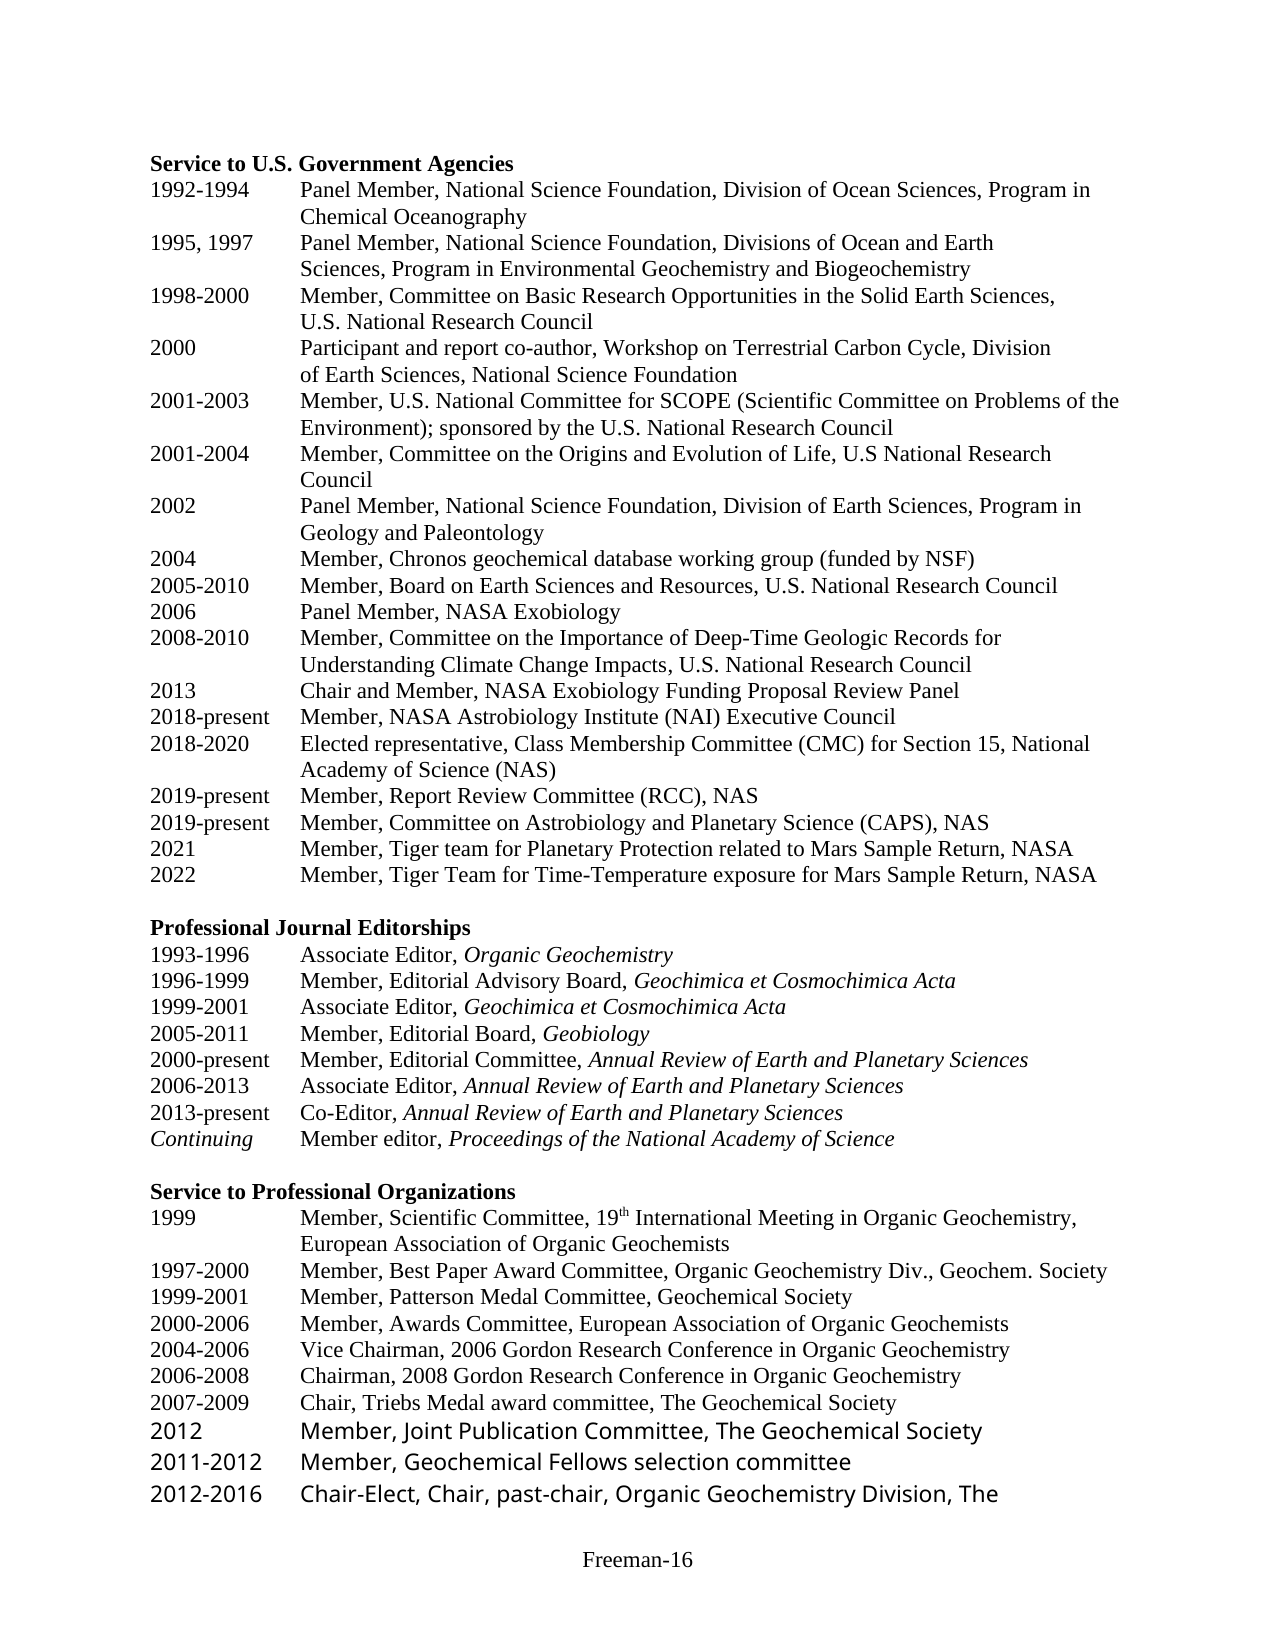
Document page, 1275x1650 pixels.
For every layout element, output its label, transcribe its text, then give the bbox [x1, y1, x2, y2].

text 2000 Participant and report co-author, Workshop on Terrestrial Carbon Cycle, Division [150, 334, 1125, 361]
text 2005-2011 Member, Editorial Board, Geobiology [150, 1020, 1125, 1046]
text 2019-present Member, Report Review Committee (RCC), NAS [150, 782, 1125, 809]
text 2018-present Member, NASA Astrobiology Institute (NAI) Executive Council [150, 703, 1125, 730]
text 1999-2001 Member, Patterson Medal Committee, Geochemical Society [150, 1283, 1125, 1309]
text 2006-2008 Chairman, 2008 Gordon Research Conference in Organic Geochemistry [150, 1362, 1125, 1389]
text Continuing Member editor, Proceedings of the National Academy of Science [150, 1125, 1125, 1151]
text 1999 Member, Scientific Committee, 19th International Meeting in Organic Geochemistry, European Association of Organic Geochemists [150, 1204, 1125, 1257]
text of Earth Sciences, National Science Foundation [225, 361, 1125, 387]
text 2004 Member, Chronos geochemical database working group (funded by NSF) [150, 545, 1125, 572]
text 1998-2000 Member, Committee on Basic Research Opportunities in the Solid Earth Sciences, [150, 282, 1125, 308]
text 2013-present Co-Editor, Annual Review of Earth and Planetary Sciences [150, 1099, 1125, 1125]
text 2013 Chair and Member, NASA Exobiology Funding Proposal Review Panel [150, 677, 1125, 703]
text 2000-present Member, Editorial Committee, Annual Review of Earth and Planetary Sciences [150, 1046, 1125, 1072]
text 1999-2001 Associate Editor, Geochimica et Cosmochimica Acta [150, 993, 1125, 1020]
subtitle Service to U.S. Government Agencies [150, 150, 1125, 176]
text 1995, 1997 Panel Member, National Science Foundation, Divisions of Ocean and Earth [150, 229, 1125, 255]
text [150, 1477, 1125, 1509]
text Professional Journal Editorships [150, 914, 1125, 941]
text 2004-2006 Vice Chairman, 2006 Gordon Research Conference in Organic Geochemistry [150, 1336, 1125, 1362]
text 1996-1999 Member, Editorial Advisory Board, Geochimica et Cosmochimica Acta [150, 967, 1125, 993]
text 2002 Panel Member, National Science Foundation, Division of Earth Sciences, Program in [150, 493, 1125, 519]
text 2011-2012 Member, Geochemical Fellows selection committee [150, 1446, 1125, 1477]
text 2007-2009 Chair, Triebs Medal award committee, The Geochemical Society [150, 1389, 1125, 1415]
text U.S. National Research Council [300, 308, 1125, 334]
text 2006 Panel Member, NASA Exobiology [150, 598, 1125, 624]
text 2008-2010 Member, Committee on the Importance of Deep-Time Geologic Records for Understanding Climate Change Impacts, U.S. National Research Council [150, 624, 1125, 677]
list Panel Member, National Science Foundation, Division of Ocean Sciences, Program in Chemical Oceanography [150, 176, 1125, 229]
text 2001-2004 Member, Committee on the Origins and Evolution of Life, U.S National Research Council [150, 440, 1125, 493]
text 2005-2010 Member, Board on Earth Sciences and Resources, U.S. National Research Council [150, 572, 1125, 598]
text 2019-present Member, Committee on Astrobiology and Planetary Science (CAPS), NAS [150, 809, 1125, 835]
text 2022 Member, Tiger Team for Time-Temperature exposure for Mars Sample Return, NASA [150, 862, 1125, 888]
subtitle Service to Professional Organizations [150, 1178, 1125, 1204]
text Sciences, Program in Environmental Geochemistry and Biogeochemistry [225, 255, 1125, 282]
text 1997-2000 Member, Best Paper Award Committee, Organic Geochemistry Div., Geochem. Society [150, 1257, 1125, 1283]
text 2012 Member, Joint Publication Committee, The Geochemical Society [150, 1415, 1125, 1446]
text 2018-2020 Elected representative, Class Membership Committee (CMC) for Section 15, National Academy of Science (NAS) [150, 730, 1125, 782]
text 2000-2006 Member, Awards Committee, European Association of Organic Geochemists [150, 1309, 1125, 1336]
text 1993-1996 Associate Editor, Organic Geochemistry [150, 941, 1125, 967]
text 2006-2013 Associate Editor, Annual Review of Earth and Planetary Sciences [150, 1072, 1125, 1099]
text Geology and Paleontology [225, 519, 1125, 545]
text 2021 Member, Tiger team for Planetary Protection related to Mars Sample Return, NASA [150, 835, 1125, 862]
text 2001-2003 Member, U.S. National Committee for SCOPE (Scientific Committee on Problems of the Environment); sponsored by the U.S. National Research Council [150, 387, 1125, 440]
